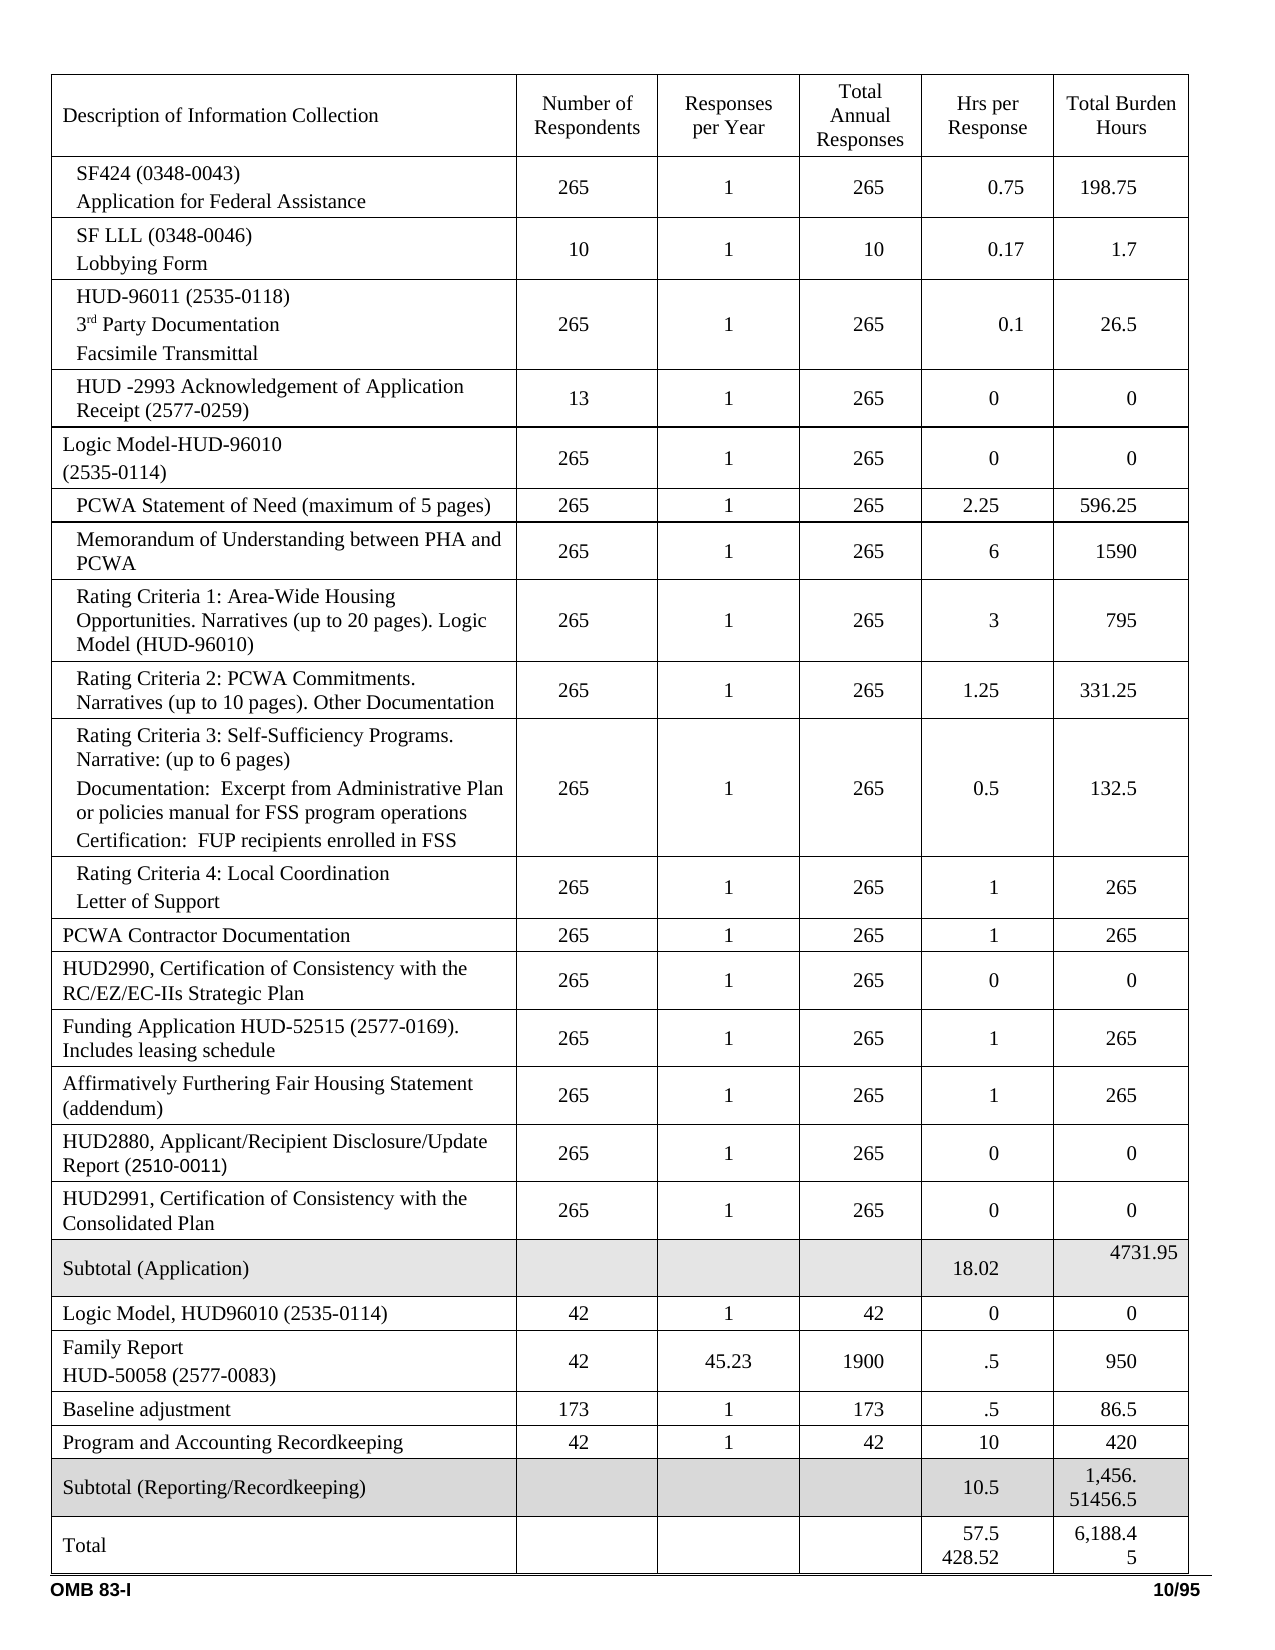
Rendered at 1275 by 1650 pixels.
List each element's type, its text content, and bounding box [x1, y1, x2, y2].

table_cell 0 [1054, 428, 1188, 488]
table_cell 1 [658, 719, 799, 856]
table_cell 42 [517, 1297, 657, 1329]
table_cell [800, 1517, 921, 1573]
table_cell 265 [517, 1067, 657, 1124]
table_cell 198.75 [1054, 157, 1188, 217]
table_cell 265 [517, 1182, 657, 1239]
table_cell [658, 1517, 799, 1573]
table_cell Subtotal (Application) [52, 1240, 516, 1296]
table_cell 0 [1054, 1182, 1188, 1239]
table_cell 1 [658, 580, 799, 661]
table_cell 28.52 [922, 1517, 1053, 1573]
table_cell 265 [1054, 919, 1188, 951]
table_cell 0.17 [922, 218, 1053, 279]
table_cell 3 [922, 580, 1053, 661]
table_cell 1 [658, 489, 799, 521]
table_cell [517, 1240, 657, 1296]
table_cell 265 [517, 857, 657, 918]
table_cell 26.5 [1054, 280, 1188, 369]
table_header Number of Respondents [517, 75, 657, 156]
table_cell SF424 (0348-0043) Application for Federal Assistance [52, 157, 516, 217]
table_cell 265 [800, 952, 921, 1009]
table_cell 1 [658, 1067, 799, 1124]
table_cell Program and Accounting Recordkeeping [52, 1426, 516, 1458]
table_cell 1 [922, 919, 1053, 951]
table_cell 265 [517, 662, 657, 718]
table_cell .5 [922, 1392, 1053, 1425]
table_cell 1 [922, 1010, 1053, 1066]
table_cell 6,188.45 [1054, 1517, 1188, 1573]
table_cell 0.1 [922, 280, 1053, 369]
table_cell 0 [1054, 370, 1188, 426]
table_cell Rating Criteria 2: PCWA Commitments. Narratives (up to 10 pages). Other Documentation [52, 662, 516, 718]
table_cell 265 [517, 1125, 657, 1181]
table_cell 265 [800, 280, 921, 369]
table_cell 132.5 [1054, 719, 1188, 856]
table_cell 420 [1054, 1426, 1188, 1458]
table_cell 265 [800, 857, 921, 918]
table_cell 1.7 [1054, 218, 1188, 279]
table_cell 0.75 [922, 157, 1053, 217]
table_cell 1 [658, 1392, 799, 1425]
table_header Hrs per Response [922, 75, 1053, 156]
table_cell [658, 1459, 799, 1516]
table_cell 1 [658, 1426, 799, 1458]
table_cell 0 [922, 1297, 1053, 1329]
table_cell 265 [517, 489, 657, 521]
table_cell 1 [658, 1182, 799, 1239]
table_cell 42 [800, 1426, 921, 1458]
table_cell 265 [1054, 1067, 1188, 1124]
table_cell 10 [922, 1426, 1053, 1458]
table_cell 1 [658, 1125, 799, 1181]
table_cell Rating Criteria 3: Self-Sufficiency Programs. Narrative: (up to 6 pages) Documentation: Excerpt from Administrative Plan or policies manual for FSS program operations Certification: FUP recipients enrolled in FSS [52, 719, 516, 856]
table_cell 10 [517, 218, 657, 279]
table_cell [658, 1240, 799, 1296]
table_cell HUD2990, Certification of Consistency with the RC/EZ/EC-IIs Strategic Plan [52, 952, 516, 1009]
table_cell 1 [658, 1010, 799, 1066]
table_cell HUD2991, Certification of Consistency with the Consolidated Plan [52, 1182, 516, 1239]
table_cell 6 [922, 523, 1053, 579]
table_cell 265 [800, 157, 921, 217]
table_cell [517, 1517, 657, 1573]
table_cell 950 [1054, 1331, 1188, 1391]
table_cell PCWA Contractor Documentation [52, 919, 516, 951]
table_cell 173 [800, 1392, 921, 1425]
table_cell 13 [517, 370, 657, 426]
table_cell 1.25 [922, 662, 1053, 718]
table_cell 265 [800, 523, 921, 579]
table_cell 1 [658, 919, 799, 951]
table_cell 42 [517, 1426, 657, 1458]
table_cell 1 [658, 857, 799, 918]
table_cell 265 [517, 580, 657, 661]
table_cell 265 [517, 1010, 657, 1066]
table_cell 1 [658, 1297, 799, 1329]
table_cell 265 [800, 370, 921, 426]
table_cell 1 [922, 1067, 1053, 1124]
table_cell 45.23 [658, 1331, 799, 1391]
table_cell 265 [800, 428, 921, 488]
table_cell HUD-96011 (2535-0118) 3rd Party Documentation Facsimile Transmittal [52, 280, 516, 369]
table_header Description of Information Collection [52, 75, 516, 156]
table_cell 0 [922, 952, 1053, 1009]
table_cell 1900 [800, 1331, 921, 1391]
table_cell 265 [1054, 1010, 1188, 1066]
table_cell Logic Model, HUD96010 (2535-0114) [52, 1297, 516, 1329]
table_cell 331.25 [1054, 662, 1188, 718]
table_cell 265 [517, 719, 657, 856]
table_cell 265 [800, 1125, 921, 1181]
table_cell 0 [1054, 1125, 1188, 1181]
table_cell 795 [1054, 580, 1188, 661]
table_cell 265 [800, 919, 921, 951]
table_cell 265 [800, 580, 921, 661]
table_cell 42 [800, 1297, 921, 1329]
table_cell [800, 1459, 921, 1516]
table_cell Rating Criteria 1: Area-Wide Housing Opportunities. Narratives (up to 20 pages). Logic Model (HUD-96010) [52, 580, 516, 661]
table_cell 1 [658, 662, 799, 718]
table_cell SF LLL (0348-0046) Lobbying Form [52, 218, 516, 279]
table_cell 1590 [1054, 523, 1188, 579]
table_header Responses per Year [658, 75, 799, 156]
table_cell 265 [800, 1067, 921, 1124]
table_cell 265 [517, 157, 657, 217]
table_cell 0 [922, 1125, 1053, 1181]
table_cell HUD -2993 Acknowledgement of Application Receipt (2577-0259) [52, 370, 516, 426]
table_cell 173 [517, 1392, 657, 1425]
table_cell Funding Application HUD-52515 (2577-0169). Includes leasing schedule [52, 1010, 516, 1066]
table_cell HUD2880, Applicant/Recipient Disclosure/Update Report (2510-0011) [52, 1125, 516, 1181]
table_cell PCWA Statement of Need (maximum of 5 pages) [52, 489, 516, 521]
table_cell Rating Criteria 4: Local Coordination Letter of Support [52, 857, 516, 918]
table_cell 1 [658, 280, 799, 369]
table_cell [517, 1459, 657, 1516]
table_cell 10.5 [922, 1459, 1053, 1516]
table_cell 1 [922, 857, 1053, 918]
table_cell 0 [1054, 952, 1188, 1009]
table_cell 265 [517, 952, 657, 1009]
table_cell 0 [922, 1182, 1053, 1239]
table_cell 1 [658, 218, 799, 279]
table_cell 596.25 [1054, 489, 1188, 521]
table_cell [800, 1240, 921, 1296]
table_cell 1 [658, 157, 799, 217]
table_cell Subtotal (Reporting/Recordkeeping) [52, 1459, 516, 1516]
table_cell Logic Model-HUD-96010 (2535-0114) [52, 428, 516, 488]
table_cell 265 [800, 662, 921, 718]
table_cell 0 [922, 370, 1053, 426]
table_cell 265 [1054, 857, 1188, 918]
table_cell 265 [517, 428, 657, 488]
table_cell 1 [658, 370, 799, 426]
table_cell Affirmatively Furthering Fair Housing Statement (addendum) [52, 1067, 516, 1124]
table_cell 86.5 [1054, 1392, 1188, 1425]
table_cell 265 [800, 1182, 921, 1239]
table_cell Family Report HUD-50058 (2577-0083) [52, 1331, 516, 1391]
table_cell 1 [658, 428, 799, 488]
table_cell 4731.95 [1054, 1240, 1188, 1296]
table_cell 265 [800, 719, 921, 856]
table_cell 2.25 [922, 489, 1053, 521]
table_cell 10 [800, 218, 921, 279]
table_cell 265 [517, 523, 657, 579]
table_cell 18.02 [922, 1240, 1053, 1296]
table_cell Baseline adjustment [52, 1392, 516, 1425]
table_cell 265 [800, 489, 921, 521]
table_header Total Burden Hours [1054, 75, 1188, 156]
table_cell 1,456.5 [1054, 1459, 1188, 1516]
table_cell .5 [922, 1331, 1053, 1391]
table_cell 0 [1054, 1297, 1188, 1329]
table_cell 265 [517, 280, 657, 369]
table_cell 0 [922, 428, 1053, 488]
table_cell Memorandum of Understanding between PHA and PCWA [52, 523, 516, 579]
table_cell 265 [517, 919, 657, 951]
table_cell 0.5 [922, 719, 1053, 856]
table_cell 42 [517, 1331, 657, 1391]
table_header Total Annual Responses [800, 75, 921, 156]
table_cell 1 [658, 523, 799, 579]
table_cell Total [52, 1517, 516, 1573]
table_cell 265 [800, 1010, 921, 1066]
table_cell 1 [658, 952, 799, 1009]
